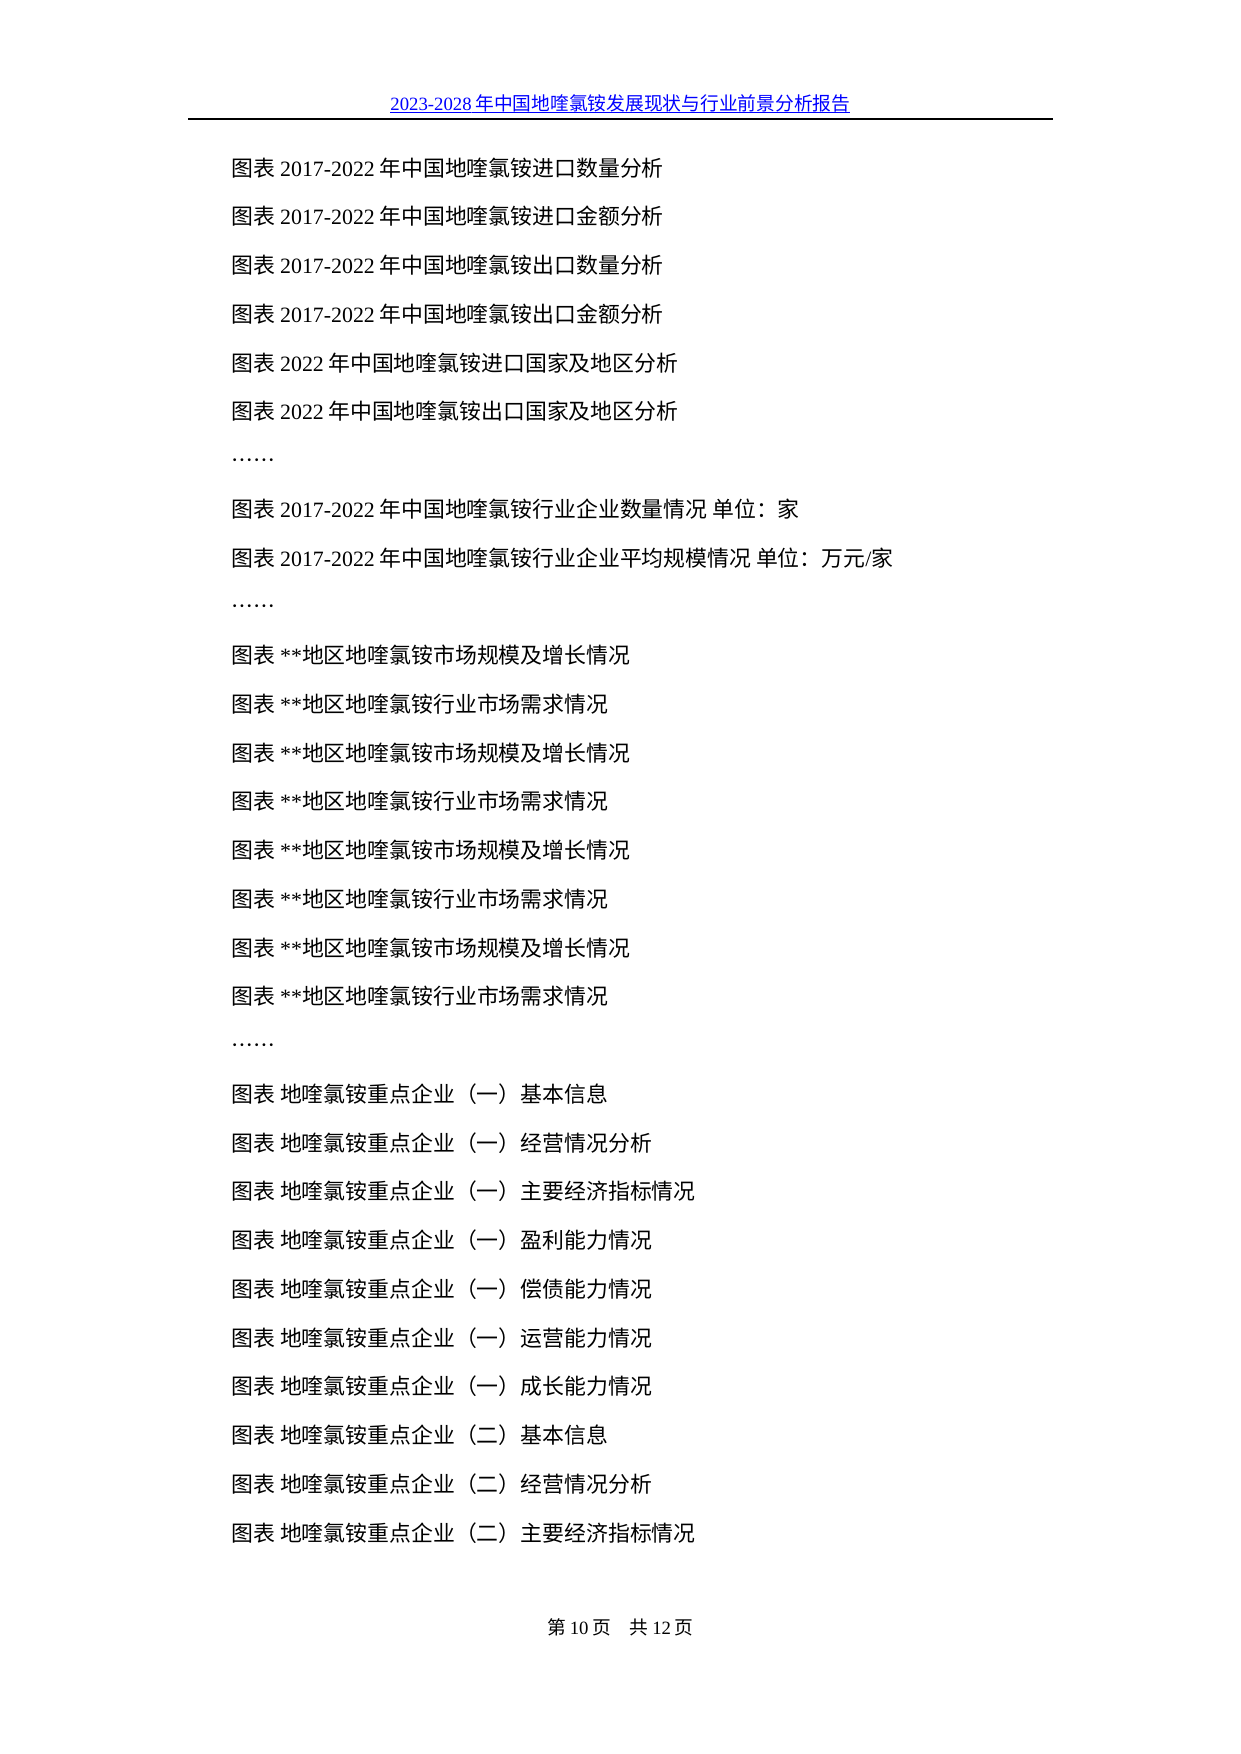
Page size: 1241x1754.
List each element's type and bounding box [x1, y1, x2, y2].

text [187, 150, 1053, 1548]
